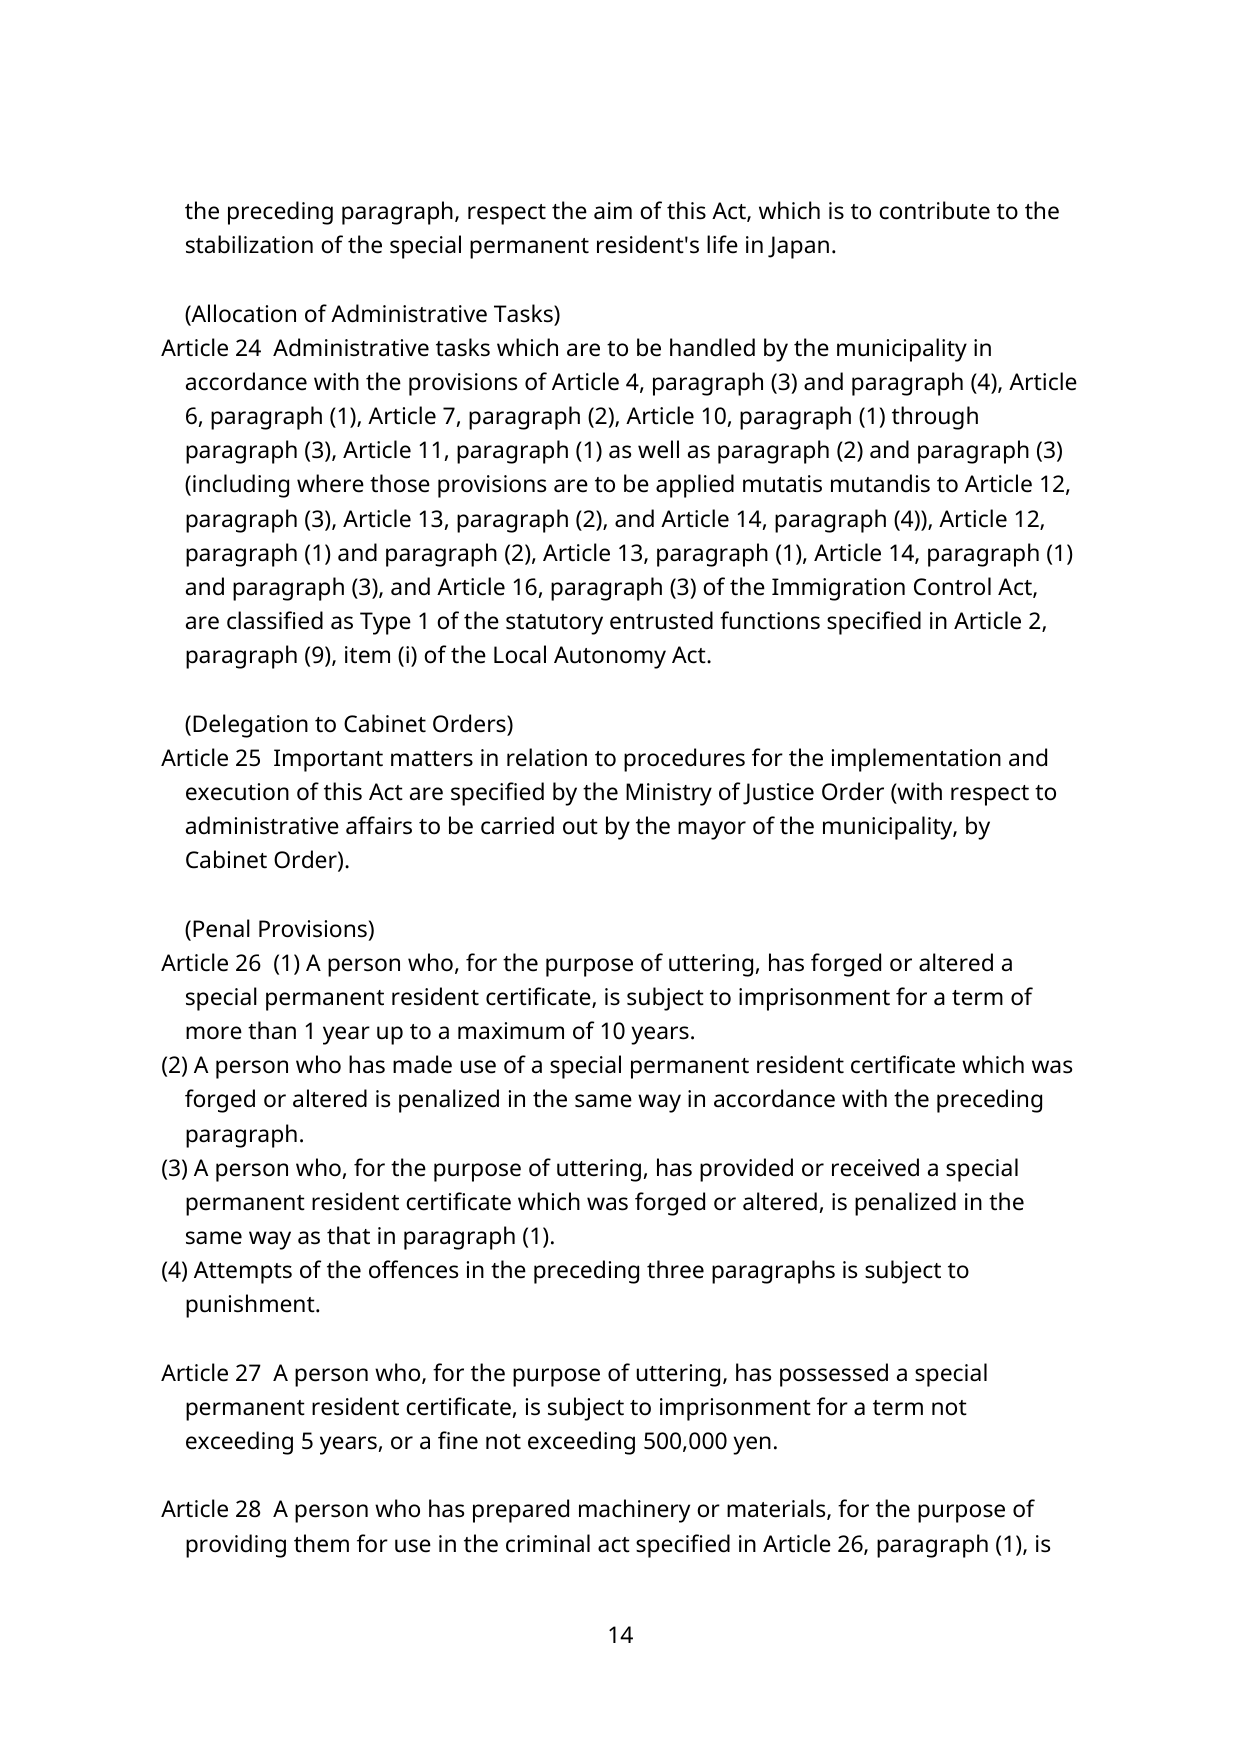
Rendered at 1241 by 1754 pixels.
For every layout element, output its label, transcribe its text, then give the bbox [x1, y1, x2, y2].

text (Allocation of Administrative Tasks) [184, 296, 1079, 330]
text Article 25 Important matters in relation to procedures for the implementation and execution of this Act are specified by the Ministry of Justice Order (with respect to administrative affairs to be carried out by the mayor of the municipality, by Cabinet Order). [161, 740, 1079, 877]
text (3) A person who, for the purpose of uttering, has provided or received a special permanent resident certificate which was forged or altered, is penalized in the same way as that in paragraph (1). [161, 1150, 1079, 1253]
text Article 26 (1) A person who, for the purpose of uttering, has forged or altered a special permanent resident certificate, is subject to imprisonment for a term of more than 1 year up to a maximum of 10 years. [161, 945, 1079, 1048]
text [161, 1492, 1079, 1560]
text Article 24 Administrative tasks which are to be handled by the municipality in accordance with the provisions of Article 4, paragraph (3) and paragraph (4), Article 6, paragraph (1), Article 7, paragraph (2), Article 10, paragraph (1) through paragraph (3), Article 11, paragraph (1) as well as paragraph (2) and paragraph (3) (including where those provisions are to be applied mutatis mutandis to Article 12, paragraph (3), Article 13, paragraph (2), and Article 14, paragraph (4)), Article 12, paragraph (1) and paragraph (2), Article 13, paragraph (1), Article 14, paragraph (1) and paragraph (3), and Article 16, paragraph (3) of the Immigration Control Act, are classified as Type 1 of the statutory entrusted functions specified in Article 2, paragraph (9), item (i) of the Local Autonomy Act. [161, 330, 1079, 672]
text (Delegation to Cabinet Orders) [184, 706, 1079, 740]
text Article 27 A person who, for the purpose of uttering, has possessed a special permanent resident certificate, is subject to imprisonment for a term not exceeding 5 years, or a fine not exceeding 500,000 yen. [161, 1355, 1079, 1458]
text (4) Attempts of the offences in the preceding three paragraphs is subject to punishment. [161, 1253, 1079, 1321]
text (Penal Provisions) [184, 911, 1079, 945]
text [161, 194, 1079, 262]
text (2) A person who has made use of a special permanent resident certificate which was forged or altered is penalized in the same way in accordance with the preceding paragraph. [161, 1048, 1079, 1150]
